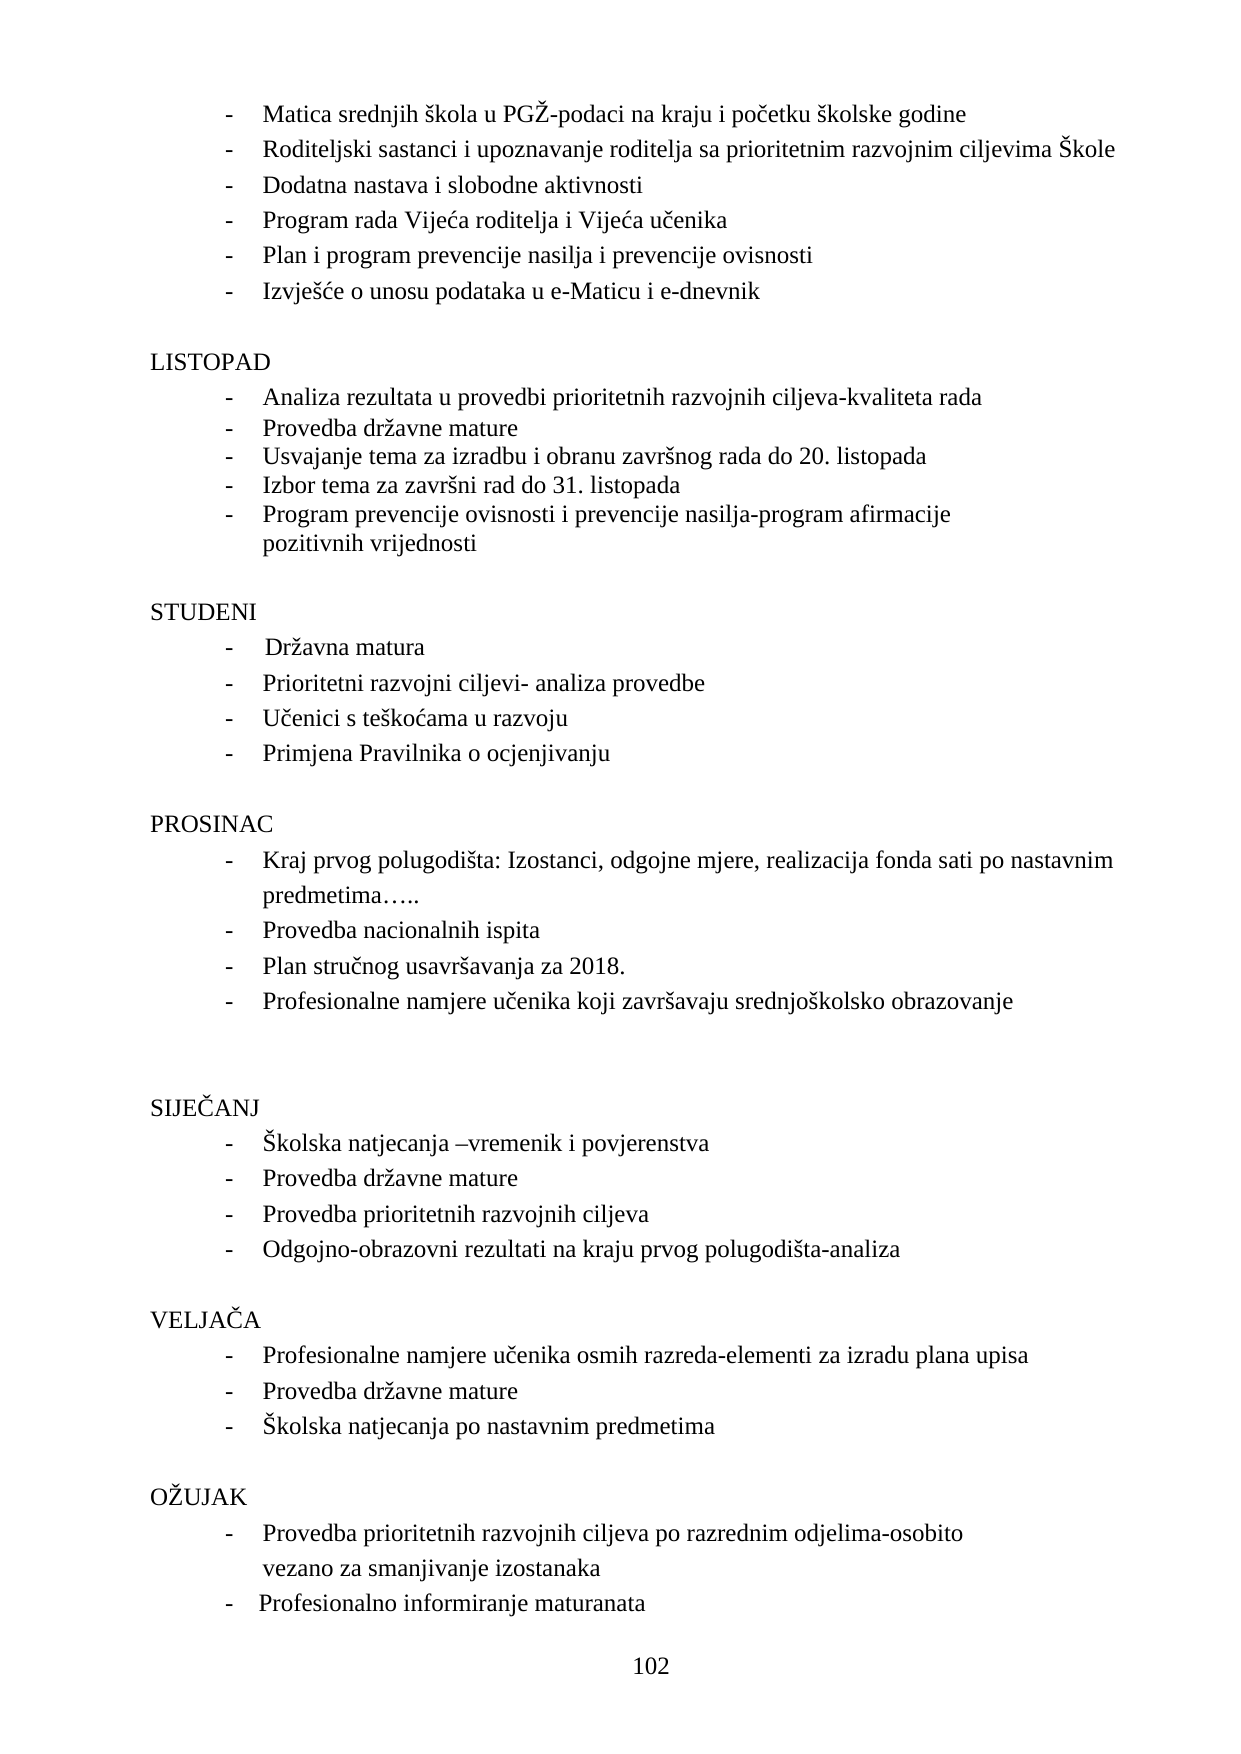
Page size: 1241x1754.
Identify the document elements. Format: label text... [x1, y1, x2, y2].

list Program rada Vijeća roditelja i Vijeća učenika [225, 200, 1152, 236]
list Plan stručnog usavršavanja za 2018. [225, 946, 1152, 981]
text OŽUJAK [150, 1477, 1152, 1513]
text SIJEČANJ [150, 1088, 1152, 1123]
list Školska natjecanja –vremenik i povjerenstva [225, 1123, 1152, 1158]
list Matica srednjih škola u PGŽ-podaci na kraju i početku školske godine [225, 94, 1152, 129]
text VELJAČA [150, 1300, 1152, 1336]
list Odgojno-obrazovni rezultati na kraju prvog polugodišta-analiza [225, 1229, 1152, 1265]
list Školska natjecanja po nastavnim predmetima [225, 1406, 1152, 1442]
list Provedba prioritetnih razvojnih ciljeva po razrednim odjelima-osobito [225, 1513, 1152, 1548]
list Profesionalne namjere učenika koji završavaju srednjoškolsko obrazovanje [225, 981, 1152, 1017]
text PROSINAC [150, 804, 1152, 840]
list Kraj prvog polugodišta: Izostanci, odgojne mjere, realizacija fonda sati po nastavnim predmetima….. [225, 840, 1152, 911]
text vezano za smanjivanje izostanaka [262, 1548, 1152, 1583]
list Provedba državne mature [225, 413, 1152, 441]
list Provedba državne mature [225, 1158, 1152, 1194]
list Učenici s teškoćama u razvoju [225, 698, 1152, 733]
text - Državna matura [150, 627, 1152, 663]
list Dodatna nastava i slobodne aktivnosti [225, 165, 1152, 200]
list Roditeljski sastanci i upoznavanje roditelja sa prioritetnim razvojnim ciljevima Škole [225, 129, 1152, 165]
list Izvješće o unosu podataka u e-Maticu i e-dnevnik [225, 271, 1152, 306]
list Program prevencije ovisnosti i prevencije nasilja-program afirmacije [225, 499, 1152, 528]
text - Profesionalno informiranje maturanata [150, 1583, 1152, 1619]
list Primjena Pravilnika o ocjenjivanju [225, 733, 1152, 769]
list Profesionalne namjere učenika osmih razreda-elementi za izradu plana upisa [225, 1336, 1152, 1371]
list Analiza rezultata u provedbi prioritetnih razvojnih ciljeva-kvaliteta rada [225, 377, 1152, 413]
list Provedba državne mature [225, 1371, 1152, 1406]
text LISTOPAD [150, 342, 1152, 377]
list Plan i program prevencije nasilja i prevencije ovisnosti [225, 236, 1152, 271]
list Izbor tema za završni rad do 31. listopada [225, 470, 1152, 499]
text pozitivnih vrijednosti [262, 528, 1152, 556]
list Usvajanje tema za izradbu i obranu završnog rada do 20. listopada [225, 441, 1152, 470]
list Provedba prioritetnih razvojnih ciljeva [225, 1194, 1152, 1229]
text STUDENI [150, 592, 1152, 627]
list Provedba nacionalnih ispita [225, 911, 1152, 946]
list Prioritetni razvojni ciljevi- analiza provedbe [225, 663, 1152, 698]
